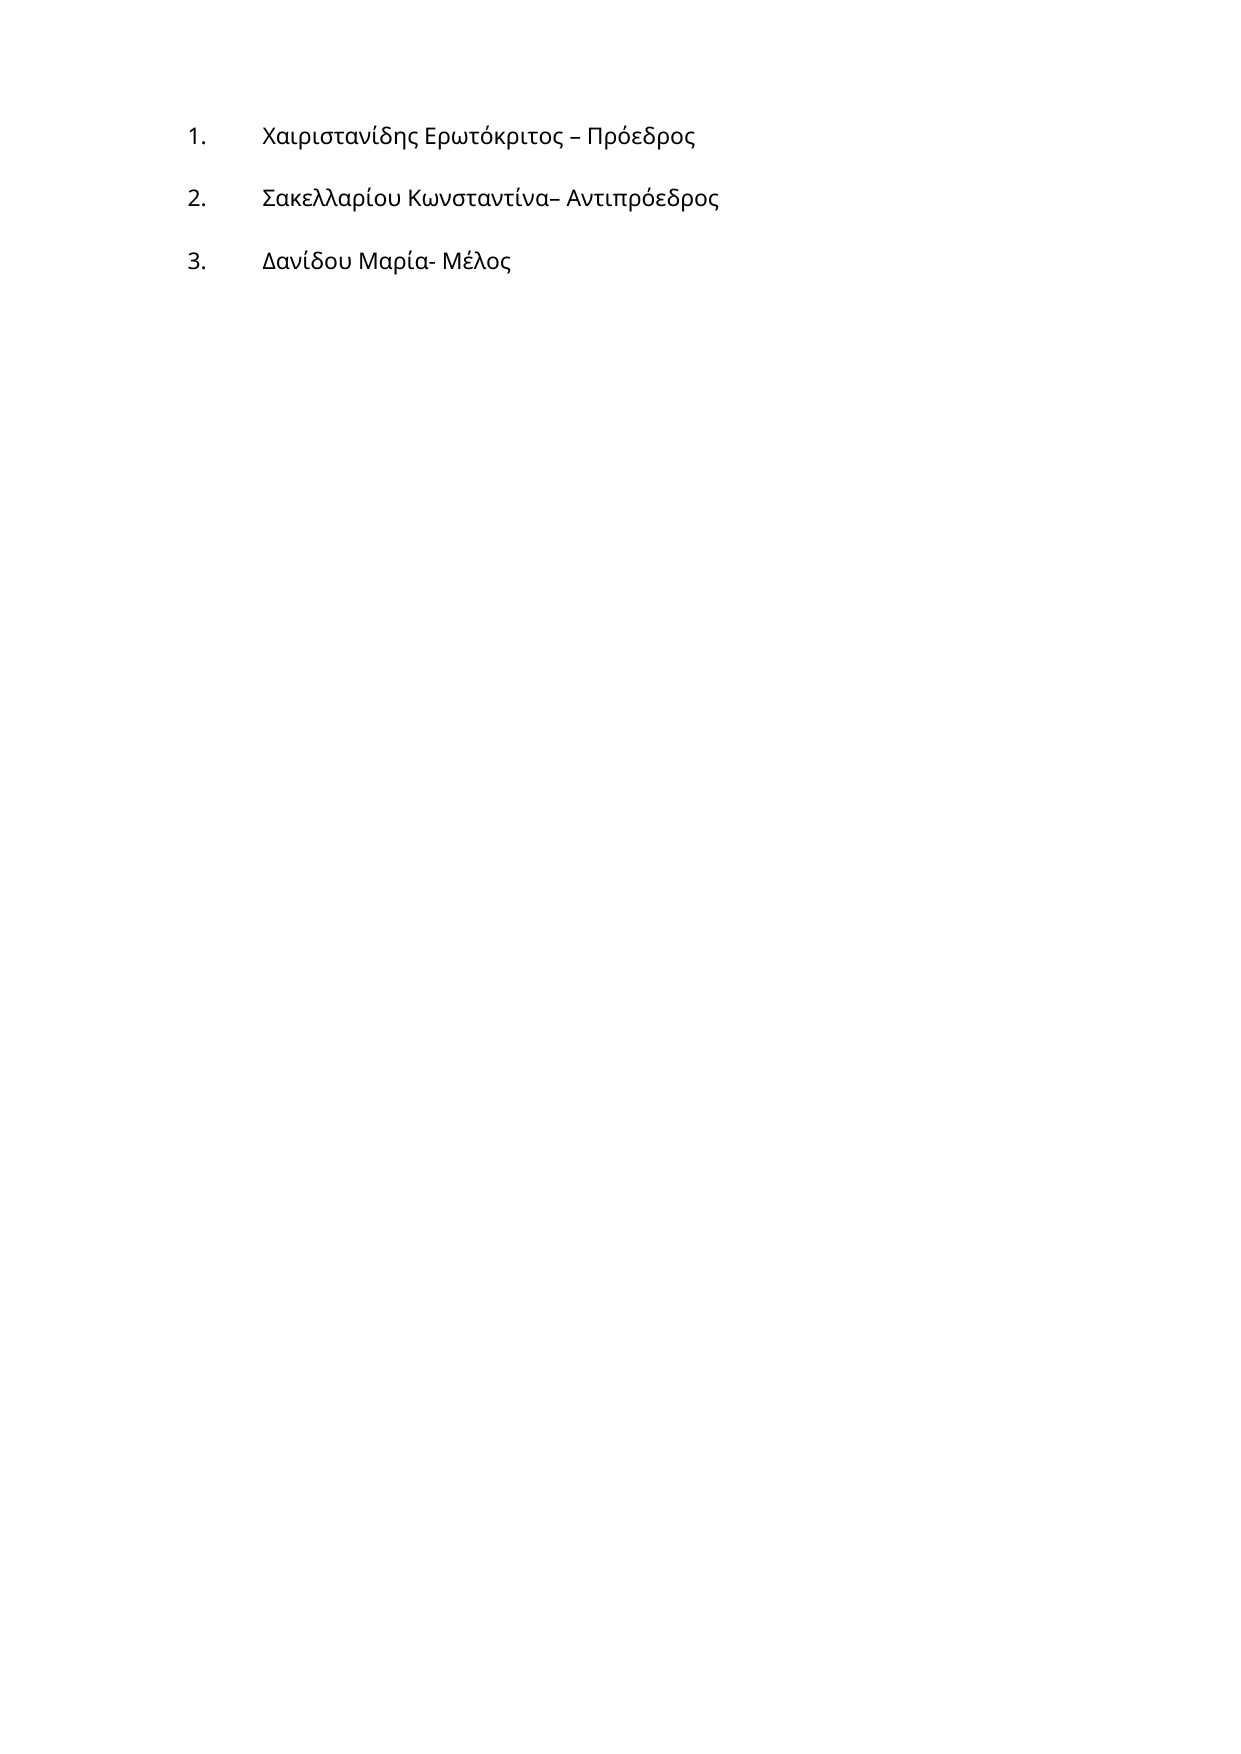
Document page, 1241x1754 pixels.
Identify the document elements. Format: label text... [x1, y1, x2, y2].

text 1. Χαιριστανίδης Ερωτόκριτος – Πρόεδρος [187, 120, 1053, 151]
text 3. Δανίδου Μαρία- Μέλος [187, 245, 1053, 276]
text 2. Σακελλαρίου Κωνσταντίνα– Αντιπρόεδρος [187, 182, 1053, 214]
